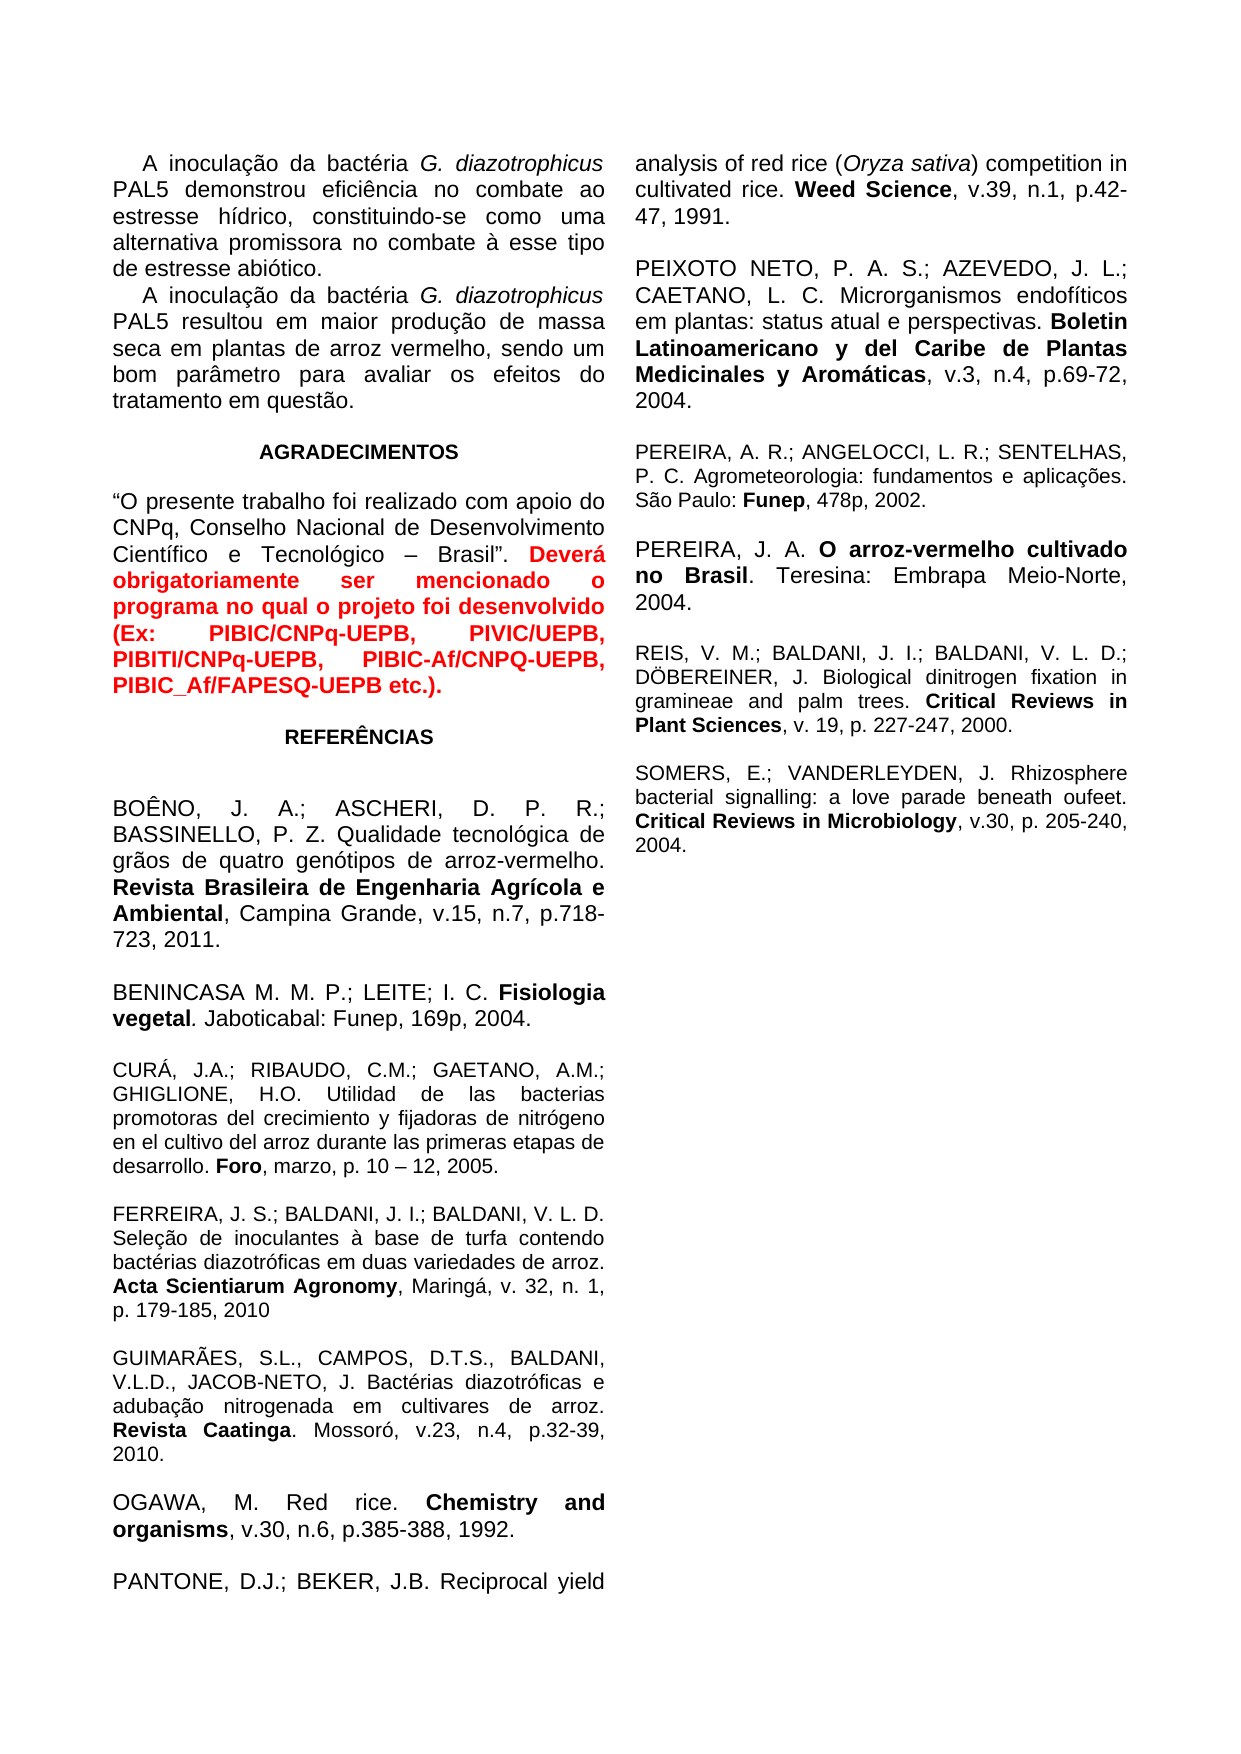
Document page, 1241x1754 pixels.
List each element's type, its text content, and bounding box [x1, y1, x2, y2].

text PEREIRA, A. R.; ANGELOCCI, L. R.; SENTELHAS, P. C. Agrometeorologia: fundamentos e aplicações. São Paulo: Funep, 478p, 2002. [635, 440, 1128, 512]
text A inoculação da bactéria G. diazotrophicus PAL5 demonstrou eficiência no combate ao estresse hídrico, constituindo-se como uma alternativa promissora no combate à esse tipo de estresse abiótico. [112, 150, 605, 282]
text PEIXOTO NETO, P. A. S.; AZEVEDO, J. L.; CAETANO, L. C. Microrganismos endofíticos em plantas: status atual e perspectivas. Boletin Latinoamericano y del Caribe de Plantas Medicinales y Aromáticas, v.3, n.4, p.69-72, 2004. [635, 255, 1128, 413]
text OGAWA, M. Red rice. Chemistry and organisms, v.30, n.6, p.385-388, 1992. [112, 1489, 605, 1542]
text FERREIRA, J. S.; BALDANI, J. I.; BALDANI, V. L. D. Seleção de inoculantes à base de turfa contendo bactérias diazotróficas em duas variedades de arroz. Acta Scientiarum Agronomy, Maringá, v. 32, n. 1, p. 179-185, 2010 [112, 1202, 605, 1322]
text A inoculação da bactéria G. diazotrophicus PAL5 resultou em maior produção de massa seca em plantas de arroz vermelho, sendo um bom parâmetro para avaliar os efeitos do tratamento em questão. [112, 282, 605, 413]
text SOMERS, E.; VANDERLEYDEN, J. Rhizosphere bacterial signalling: a love parade beneath oufeet. Critical Reviews in Microbiology, v.30, p. 205-240, 2004. [635, 761, 1128, 857]
text PANTONE, D.J.; BEKER, J.B. Reciprocal yield analysis of red rice (Oryza sativa) competition in cultivated rice. Weed Science, v.39, n.1, p.42-47, 1991. [112, 1568, 605, 1595]
text CURÁ, J.A.; RIBAUDO, C.M.; GAETANO, A.M.; GHIGLIONE, H.O. Utilidad de las bacterias promotoras del crecimiento y fijadoras de nitrógeno en el cultivo del arroz durante las primeras etapas de desarrollo. Foro, marzo, p. 10 – 12, 2005. [112, 1058, 605, 1178]
text PEREIRA, J. A. O arroz-vermelho cultivado no Brasil. Teresina: Embrapa Meio-Norte, 2004. [635, 536, 1128, 615]
text GUIMARÃES, S.L., CAMPOS, D.T.S., BALDANI, V.L.D., JACOB-NETO, J. Bactérias diazotróficas e adubação nitrogenada em cultivares de arroz. Revista Caatinga. Mossoró, v.23, n.4, p.32-39, 2010. [112, 1346, 605, 1465]
text REIS, V. M.; BALDANI, J. I.; BALDANI, V. L. D.; DÖBEREINER, J. Biological dinitrogen fixation in gramineae and palm trees. Critical Reviews in Plant Sciences, v. 19, p. 227-247, 2000. [635, 641, 1128, 737]
text BOÊNO, J. A.; ASCHERI, D. P. R.; BASSINELLO, P. Z. Qualidade tecnológica de grãos de quatro genótipos de arroz-vermelho. Revista Brasileira de Engenharia Agrícola e Ambiental, Campina Grande, v.15, n.7, p.718-723, 2011. [112, 794, 605, 953]
text PANTONE, D.J.; BEKER, J.B. Reciprocal yield analysis of red rice (Oryza sativa) competition in cultivated rice. Weed Science, v.39, n.1, p.42-47, 1991. [635, 150, 1128, 229]
text REFERÊNCIAS [112, 725, 605, 749]
text “O presente trabalho foi realizado com apoio do CNPq, Conselho Nacional de Desenvolvimento Científico e Tecnológico – Brasil”. Deverá obrigatoriamente ser mencionado o programa no qual o projeto foi desenvolvido (Ex: PIBIC/CNPq-UEPB, PIVIC/UEPB, PIBITI/CNPq-UEPB, PIBIC-Af/CNPQ-UEPB, PIBIC_Af/FAPESQ-UEPB etc.). [112, 488, 605, 699]
text BENINCASA M. M. P.; LEITE; I. C. Fisiologia vegetal. Jaboticabal: Funep, 169p, 2004. [112, 979, 605, 1032]
text AGRADECIMENTOS [112, 440, 605, 464]
